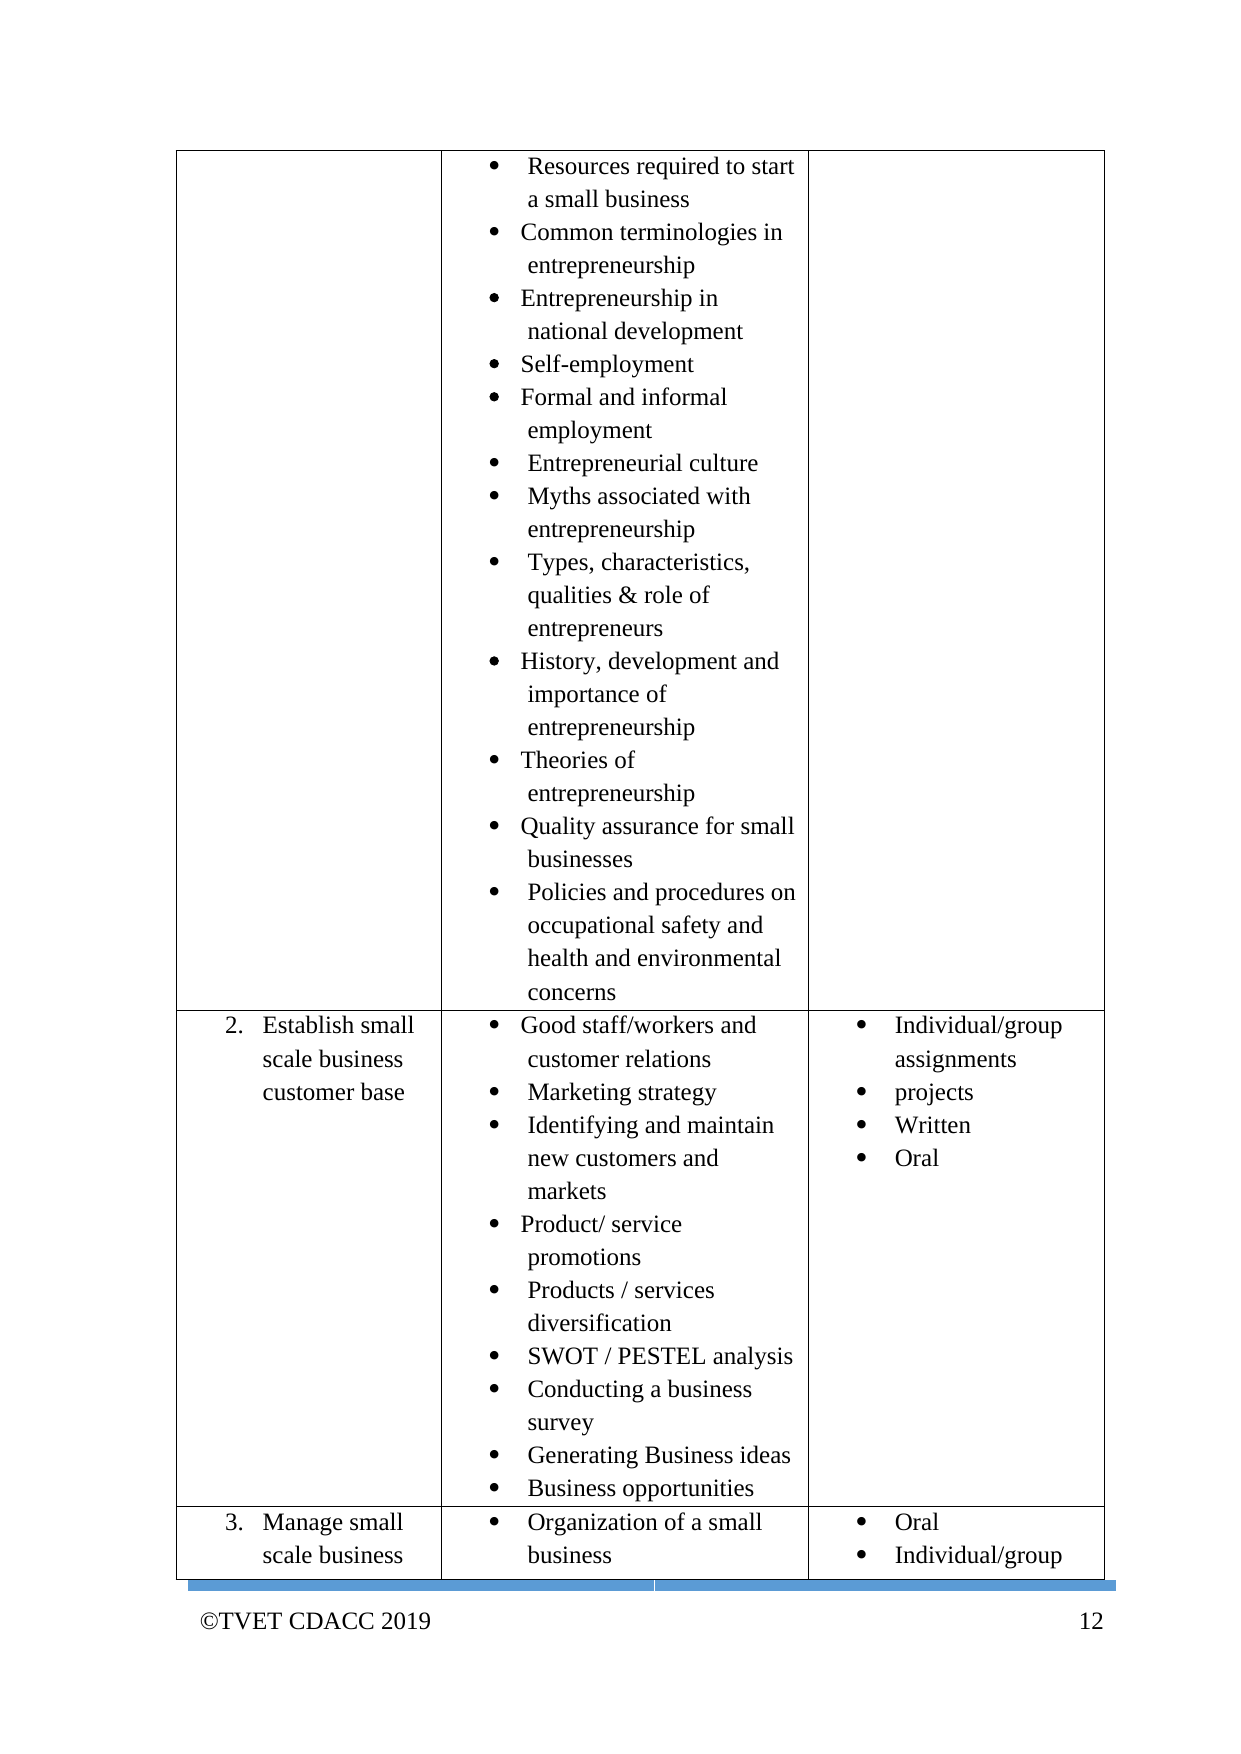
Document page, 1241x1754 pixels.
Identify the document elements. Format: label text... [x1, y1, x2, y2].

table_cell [442, 151, 808, 1009]
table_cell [177, 1507, 441, 1578]
table_cell Establish small scale business customer base [177, 1011, 441, 1506]
table_cell Individual/group assignments projects Written Oral [809, 1011, 1104, 1506]
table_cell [809, 1507, 1104, 1578]
table_cell Good staff/workers and customer relations Marketing strategy Identifying and maintain new customers and markets Product/ service promotions Products / services diversification SWOT / PESTEL analysis Conducting a business survey Generating Business ideas Business opportunities [442, 1011, 808, 1506]
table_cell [809, 151, 1104, 1009]
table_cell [177, 151, 441, 1009]
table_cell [442, 1507, 808, 1578]
